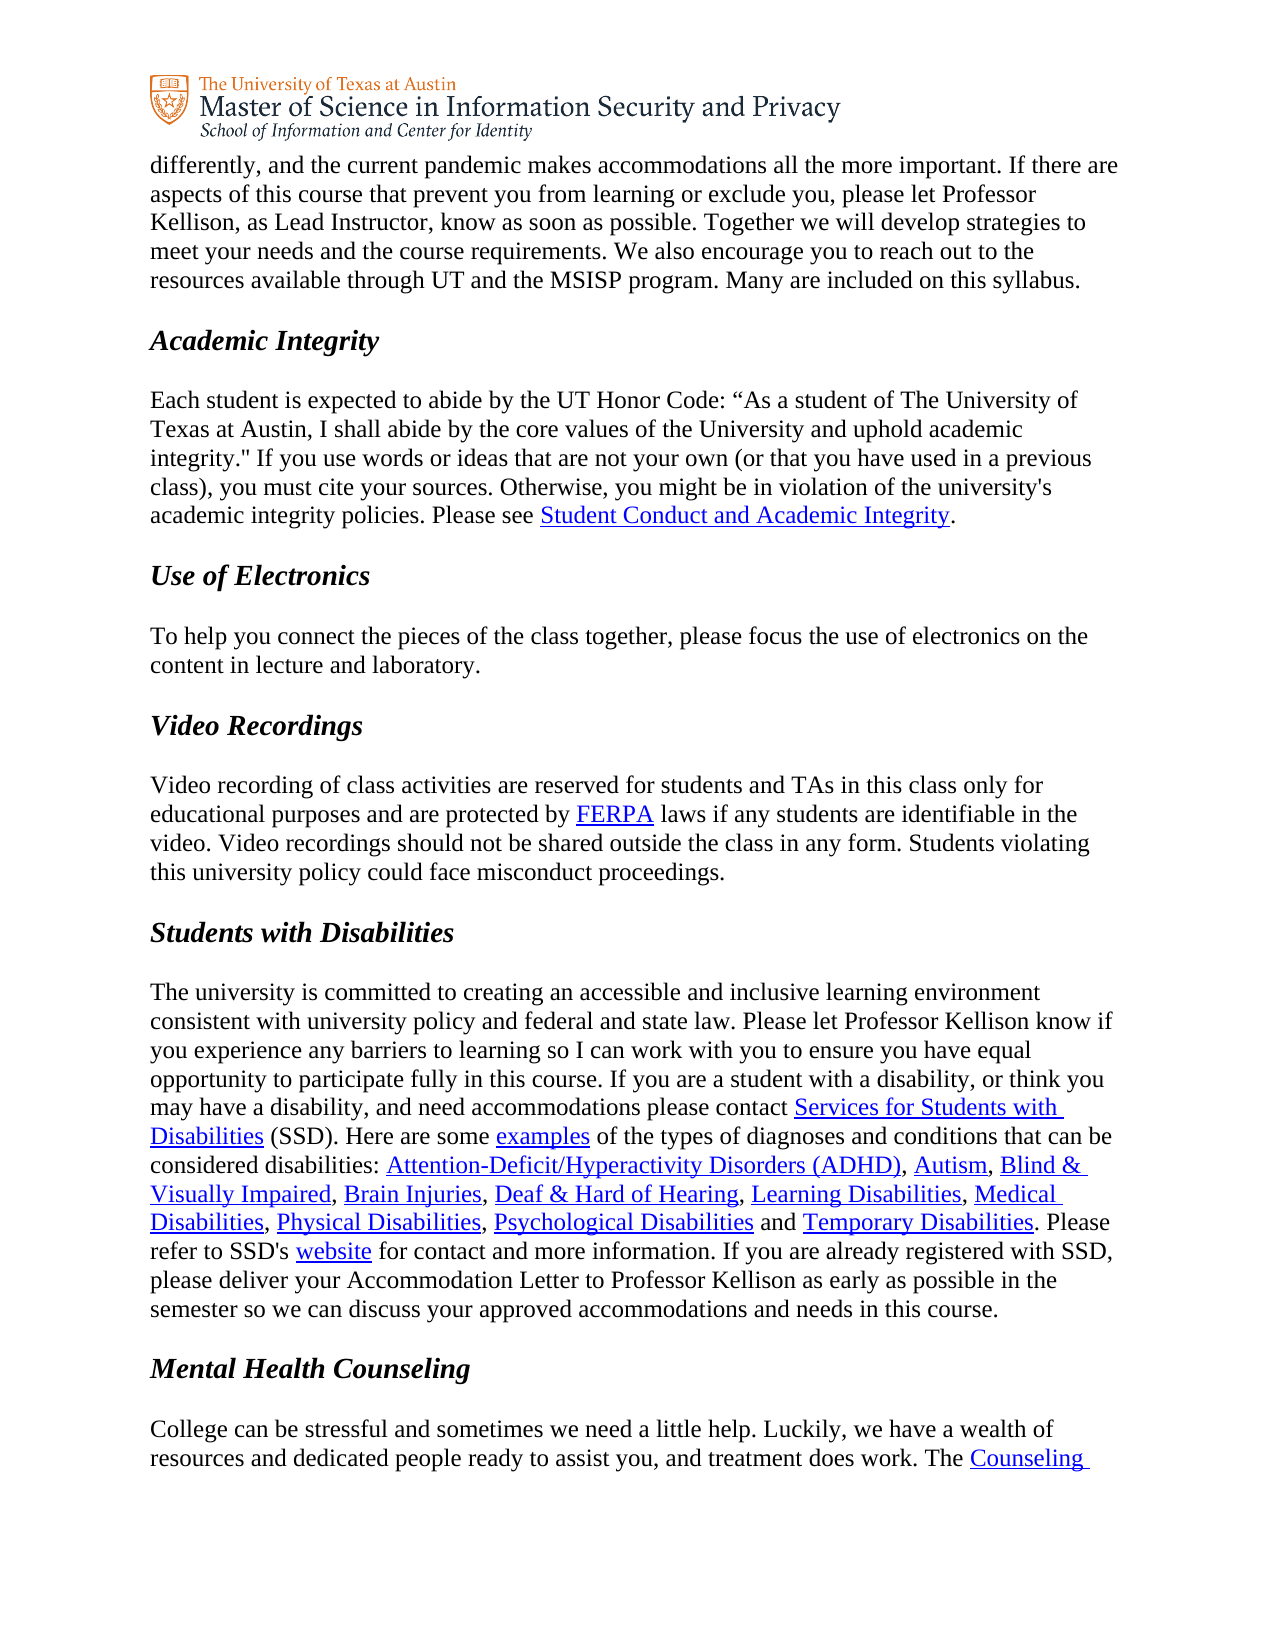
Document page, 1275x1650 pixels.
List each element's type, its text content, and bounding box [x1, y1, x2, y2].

text The university is committed to creating an accessible and inclusive learning environment consistent with university policy and federal and state law. Please let Professor Kellison know if you experience any barriers to learning so I can work with you to ensure you have equal opportunity to participate fully in this course. If you are a student with a disability, or think you may have a disability, and need accommodations please contact Services for Students with Disabilities (SSD). Here are some examples of the types of diagnoses and conditions that can be considered disabilities: Attention-Deficit/Hyperactivity Disorders (ADHD), Autism, Blind & Visually Impaired, Brain Injuries, Deaf & Hard of Hearing, Learning Disabilities, Medical Disabilities, Physical Disabilities, Psychological Disabilities and Temporary Disabilities. Please refer to SSD's website for contact and more information. If you are already registered with SSD, please deliver your Accommodation Letter to Professor Kellison as early as possible in the semester so we can discuss your approved accommodations and needs in this course. [150, 977, 1125, 1322]
text Each student is expected to abide by the UT Honor Code: “As a student of The University of Texas at Austin, I shall abide by the core values of the University and uphold academic integrity.'' If you use words or ideas that are not your own (or that you have used in a previous class), you must cite your sources. Otherwise, you might be in violation of the university's academic integrity policies. Please see Student Conduct and Academic Integrity. [150, 386, 1125, 529]
text To help you connect the pieces of the class together, please focus the use of electronics on the content in lecture and laboratory. [150, 621, 1125, 679]
text Video recording of class activities are reserved for students and TAs in this class only for educational purposes and are protected by FERPA laws if any students are identifiable in the video. Video recordings should not be shared outside the class in any form. Students violating this university policy could face misconduct proceedings. [150, 771, 1125, 886]
picture [150, 75, 841, 141]
subtitle Mental Health Counseling [150, 1352, 1125, 1385]
subtitle Video Recordings [150, 708, 1125, 741]
subtitle Students with Disabilities [150, 915, 1125, 948]
subtitle Academic Integrity [150, 323, 1125, 356]
subtitle Use of Electronics [150, 558, 1125, 592]
